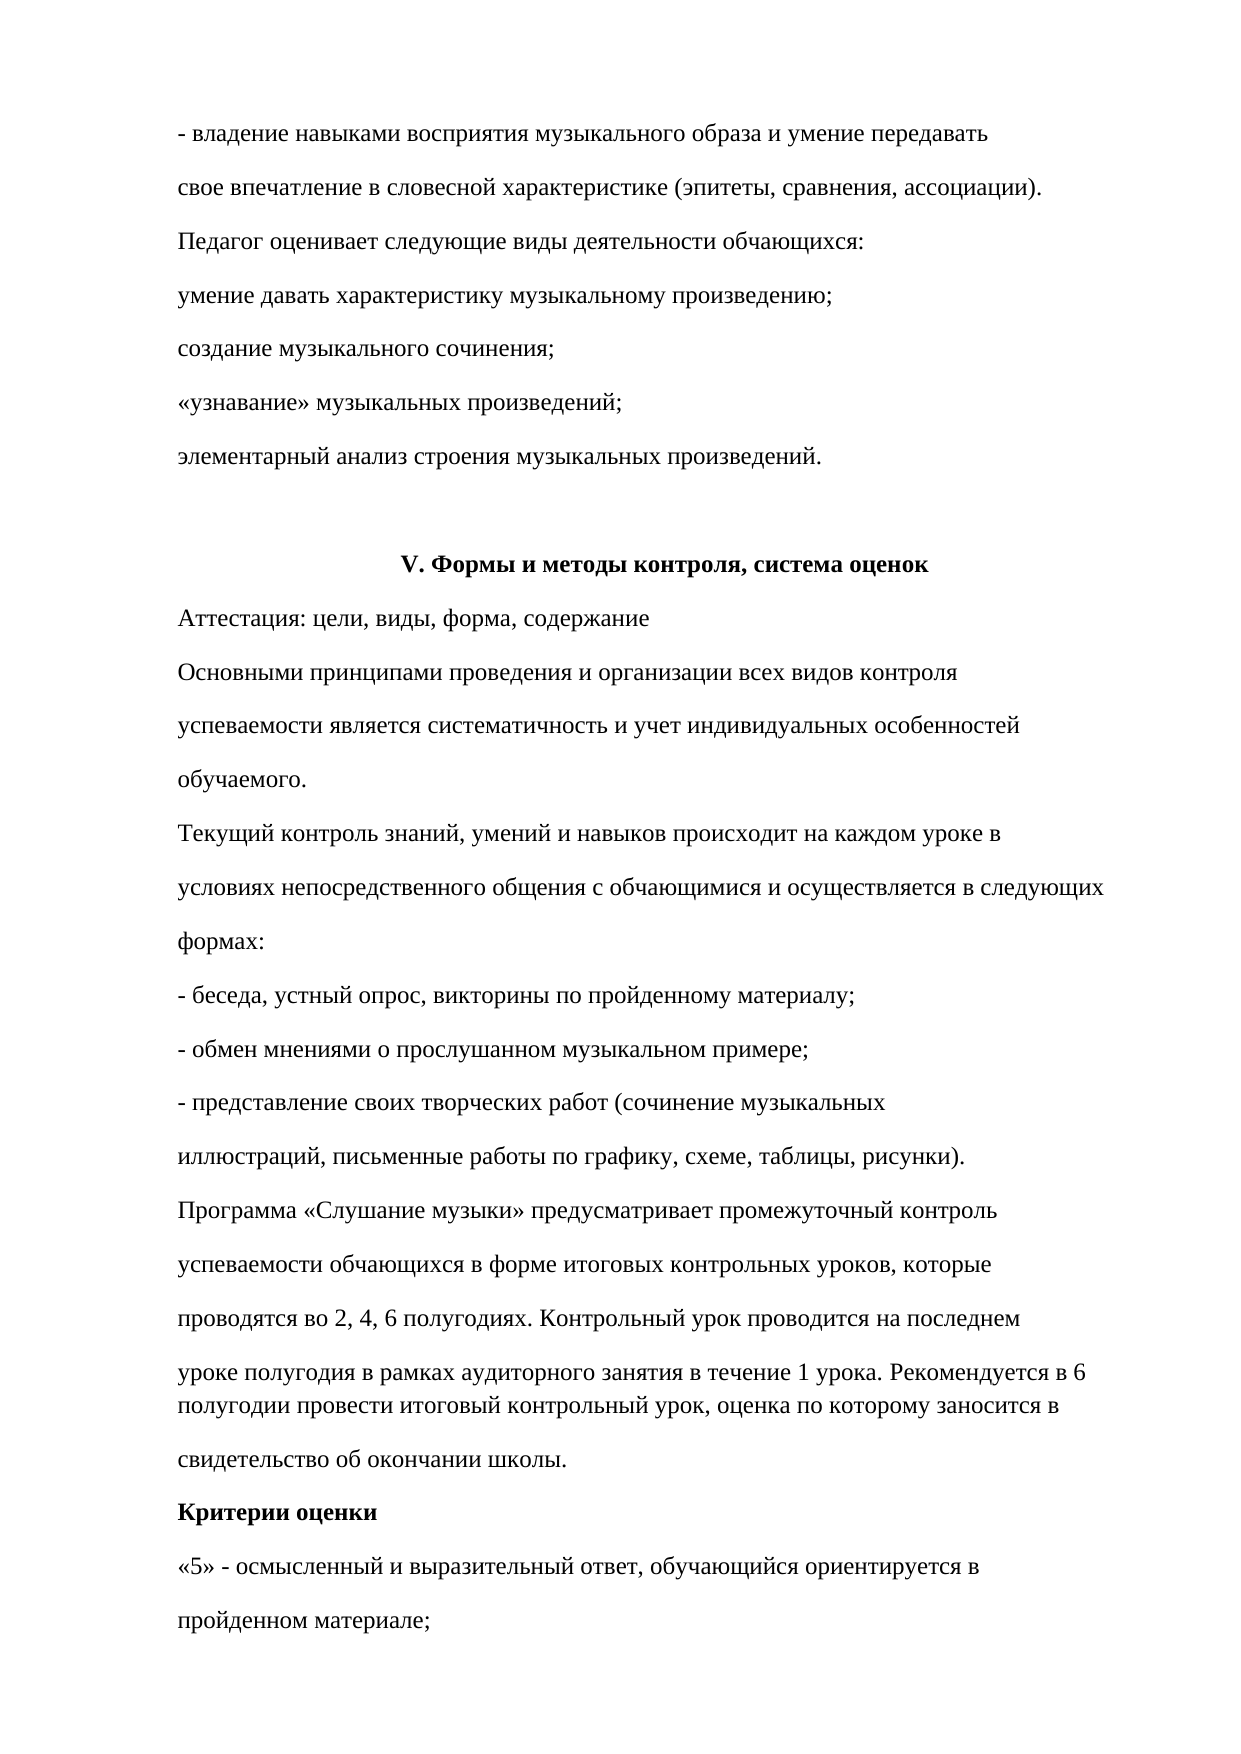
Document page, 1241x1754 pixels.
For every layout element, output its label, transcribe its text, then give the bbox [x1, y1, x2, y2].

text Основными принципами проведения и организации всех видов контроля [177, 657, 1152, 685]
text «узнавание» музыкальных произведений; [177, 387, 1152, 416]
text формах: [177, 926, 1152, 955]
text иллюстраций, письменные работы по графику, схеме, таблицы, рисунки). [177, 1141, 1152, 1170]
text - владение навыками восприятия музыкального образа и умение передавать [177, 118, 1152, 147]
text Программа «Слушание музыки» предусматривает промежуточный контроль [177, 1195, 1152, 1224]
text создание музыкального сочинения; [177, 333, 1152, 362]
text элементарный анализ строения музыкальных произведений. [177, 441, 1152, 470]
text условиях непосредственного общения с обчающимися и осуществляется в следующих [177, 872, 1152, 901]
text Текущий контроль знаний, умений и навыков происходит на каждом уроке в [177, 818, 1152, 847]
text успеваемости обчающихся в форме итоговых контрольных уроков, которые [177, 1249, 1152, 1278]
text свидетельство об окончании школы. [177, 1444, 1152, 1472]
text «5» - осмысленный и выразительный ответ, обучающийся ориентируется в [177, 1551, 1152, 1580]
text умение давать характеристику музыкальному произведению; [177, 280, 1152, 308]
text Педагог оценивает следующие виды деятельности обчающихся: [177, 226, 1152, 254]
text проводятся во 2, 4, 6 полугодиях. Контрольный урок проводится на последнем [177, 1303, 1152, 1332]
text уроке полугодия в рамках аудиторного занятия в течение 1 урока. Рекомендуется в 6 полугодии провести итоговый контрольный урок, оценка по которому заносится в [177, 1357, 1152, 1418]
text - обмен мнениями о прослушанном музыкальном примере; [177, 1034, 1152, 1062]
text свое впечатление в словесной характеристике (эпитеты, сравнения, ассоциации). [177, 172, 1152, 201]
text успеваемости является систематичность и учет индивидуальных особенностей [177, 711, 1152, 739]
text обучаемого. [177, 764, 1152, 793]
text - беседа, устный опрос, викторины по пройденному материалу; [177, 980, 1152, 1008]
text пройденном материале; [177, 1605, 1152, 1634]
text Критерии оценки [177, 1497, 1152, 1526]
text Аттестация: цели, виды, форма, содержание [177, 603, 1152, 632]
text - представление своих творческих работ (сочинение музыкальных [177, 1087, 1152, 1116]
text V. Формы и методы контроля, система оценок [177, 549, 1152, 578]
